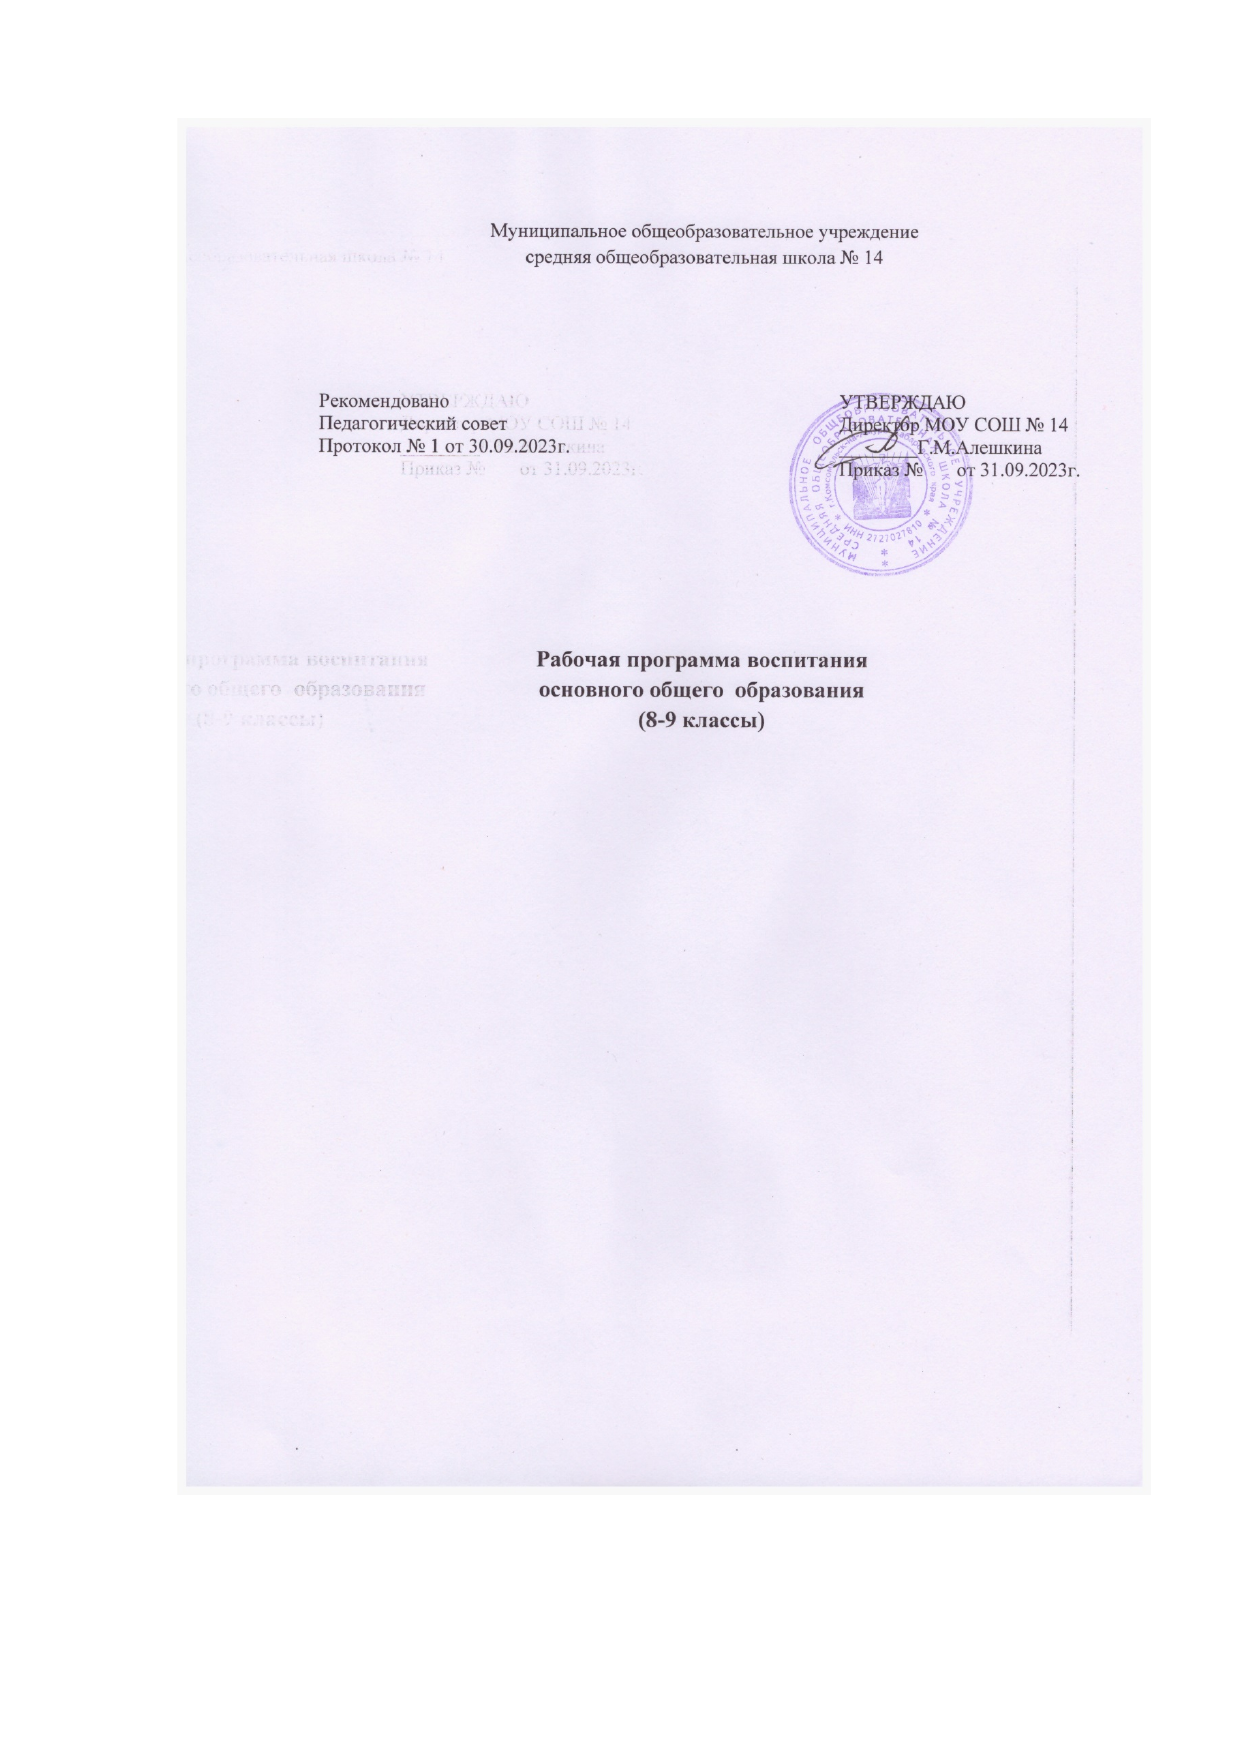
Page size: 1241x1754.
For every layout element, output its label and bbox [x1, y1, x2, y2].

picture [177, 118, 1151, 1495]
